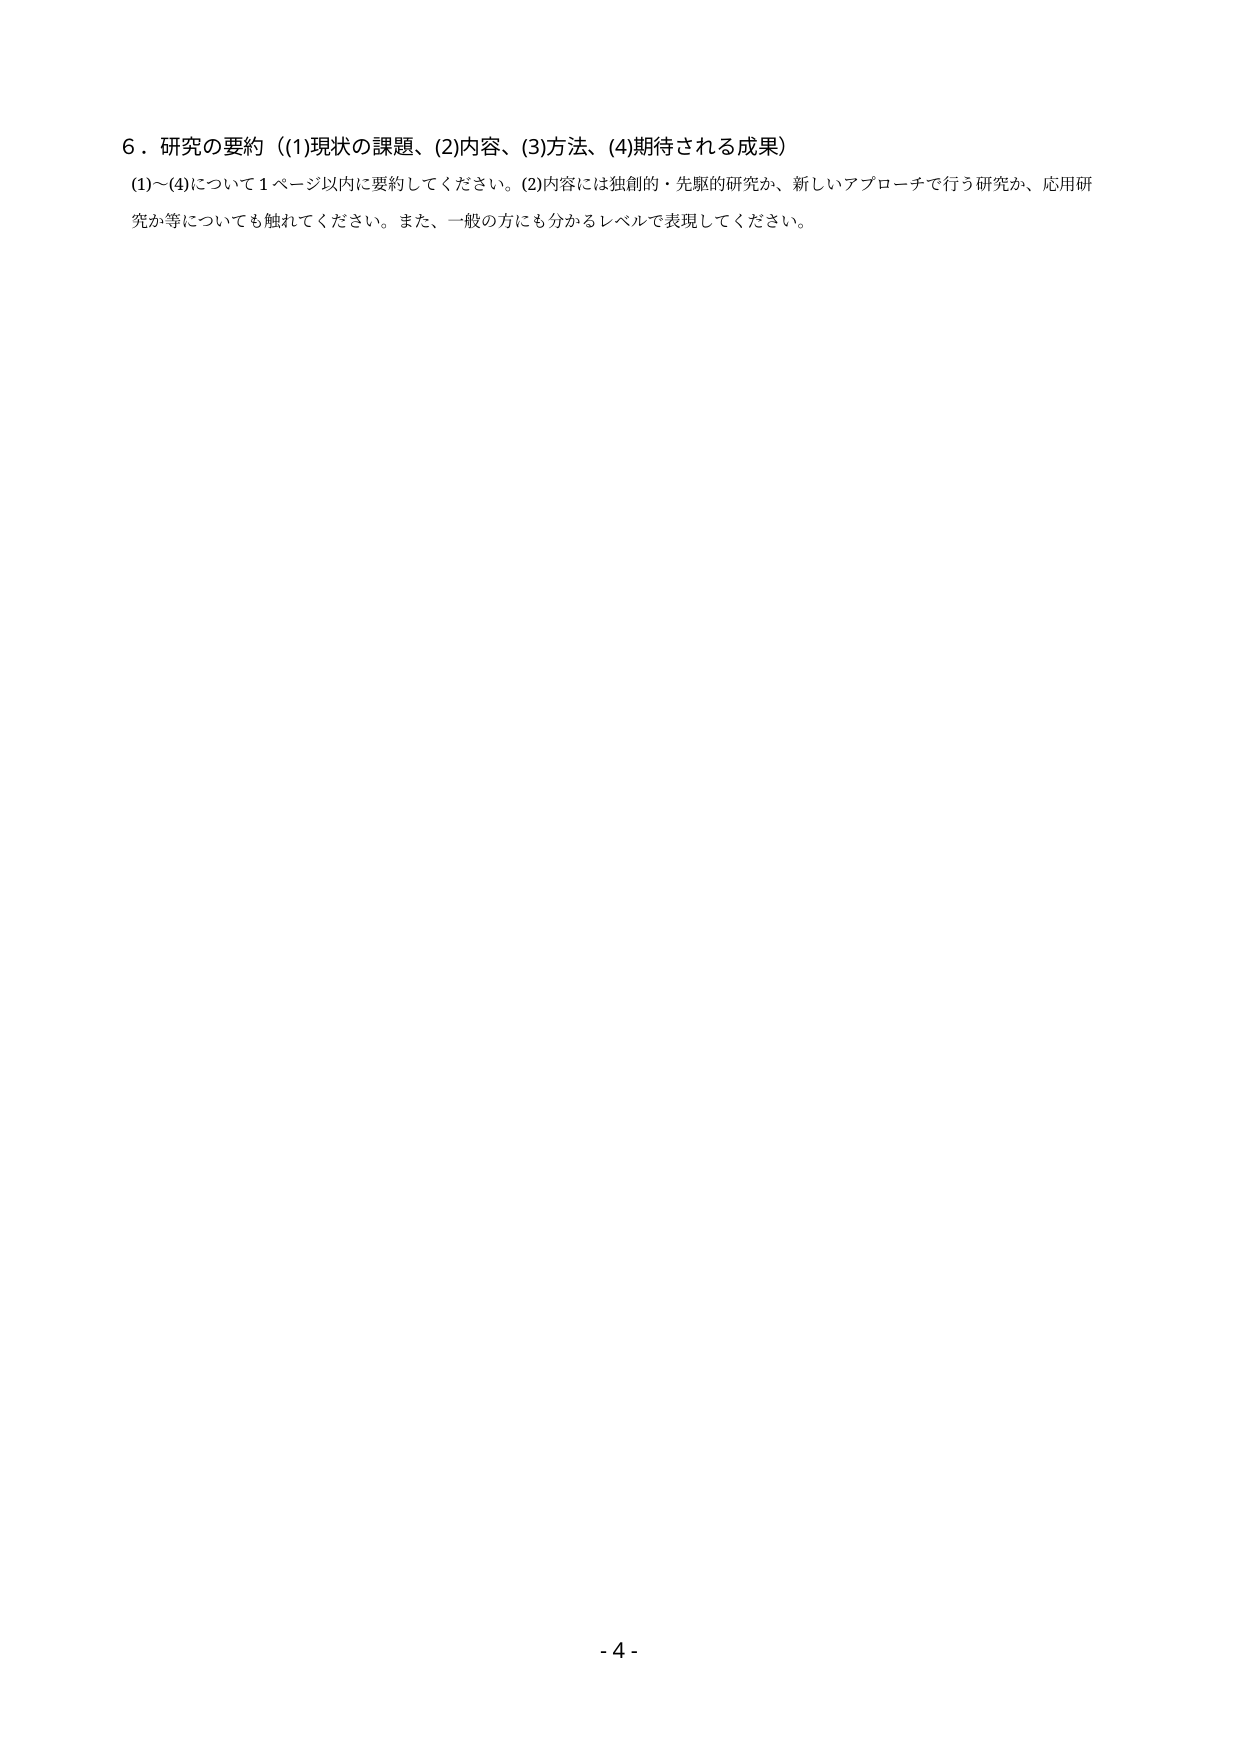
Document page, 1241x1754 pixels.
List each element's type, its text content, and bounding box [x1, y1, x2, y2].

text ６．研究の要約（(1)現状の課題、(2)内容、(3)方法、(4)期待される成果） [98, 127, 1106, 164]
text (1)～(4)について1ページ以内に要約してください。(2)内容には独創的・先駆的研究か、新しいアプローチで行う研究か、応用研究か等についても触れてください。また、一般の方にも分かるレベルで表現してください。 [131, 164, 1106, 239]
